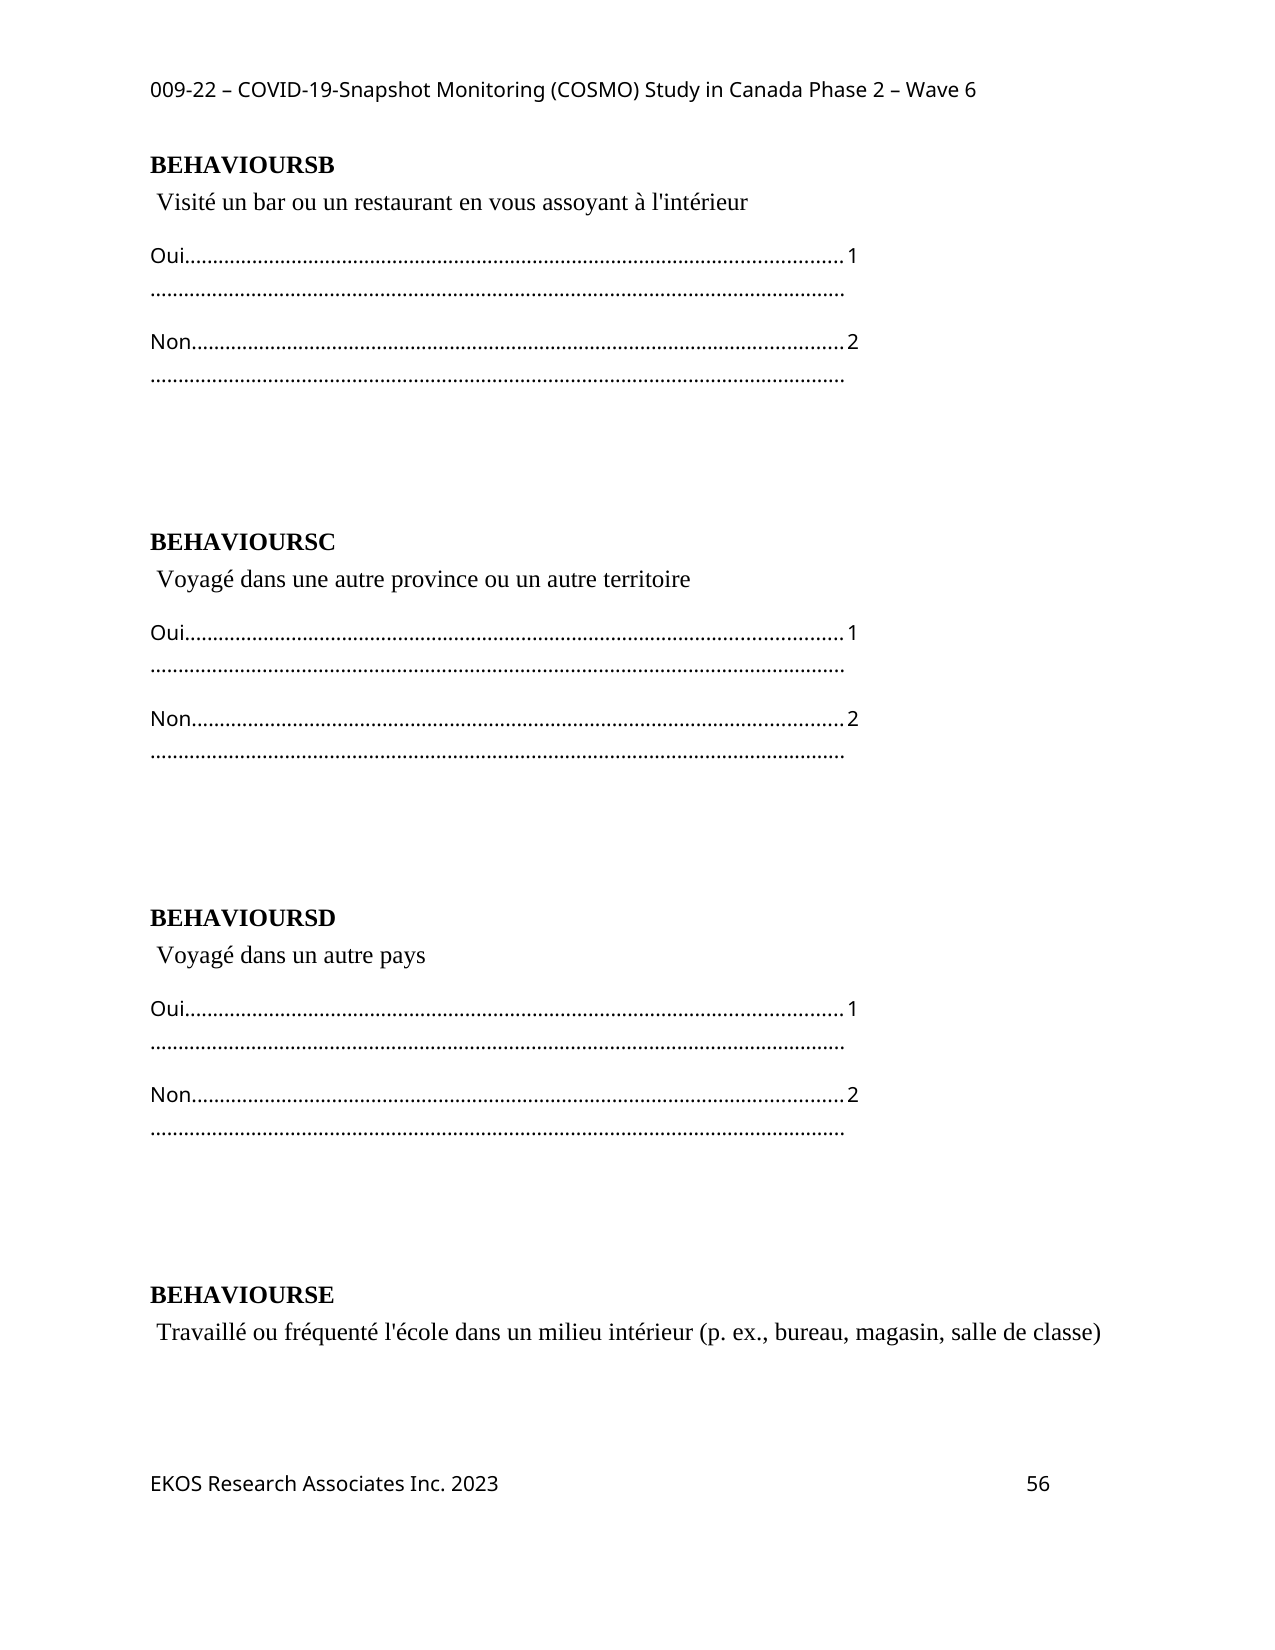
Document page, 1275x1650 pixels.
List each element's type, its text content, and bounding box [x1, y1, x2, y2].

text Non 2 [150, 327, 906, 388]
text Oui 1 [150, 241, 906, 302]
text Voyagé dans un autre pays [150, 941, 1125, 969]
text Oui 1 [150, 618, 906, 679]
text BEHAVIOURSD [150, 903, 1125, 932]
text Voyagé dans une autre province ou un autre territoire [150, 564, 1125, 593]
text BEHAVIOURSE [150, 1280, 1125, 1309]
text Visité un bar ou un restaurant en vous assoyant à l'intérieur [150, 187, 1125, 216]
text Oui 1 [150, 994, 906, 1055]
text BEHAVIOURSC [150, 527, 1125, 555]
text BEHAVIOURSB [150, 150, 1125, 179]
text Non 2 [150, 704, 906, 765]
text Non 2 [150, 1080, 906, 1141]
text Travaillé ou fréquenté l'école dans un milieu intérieur (p. ex., bureau, magasin, salle de classe) [150, 1317, 1125, 1346]
